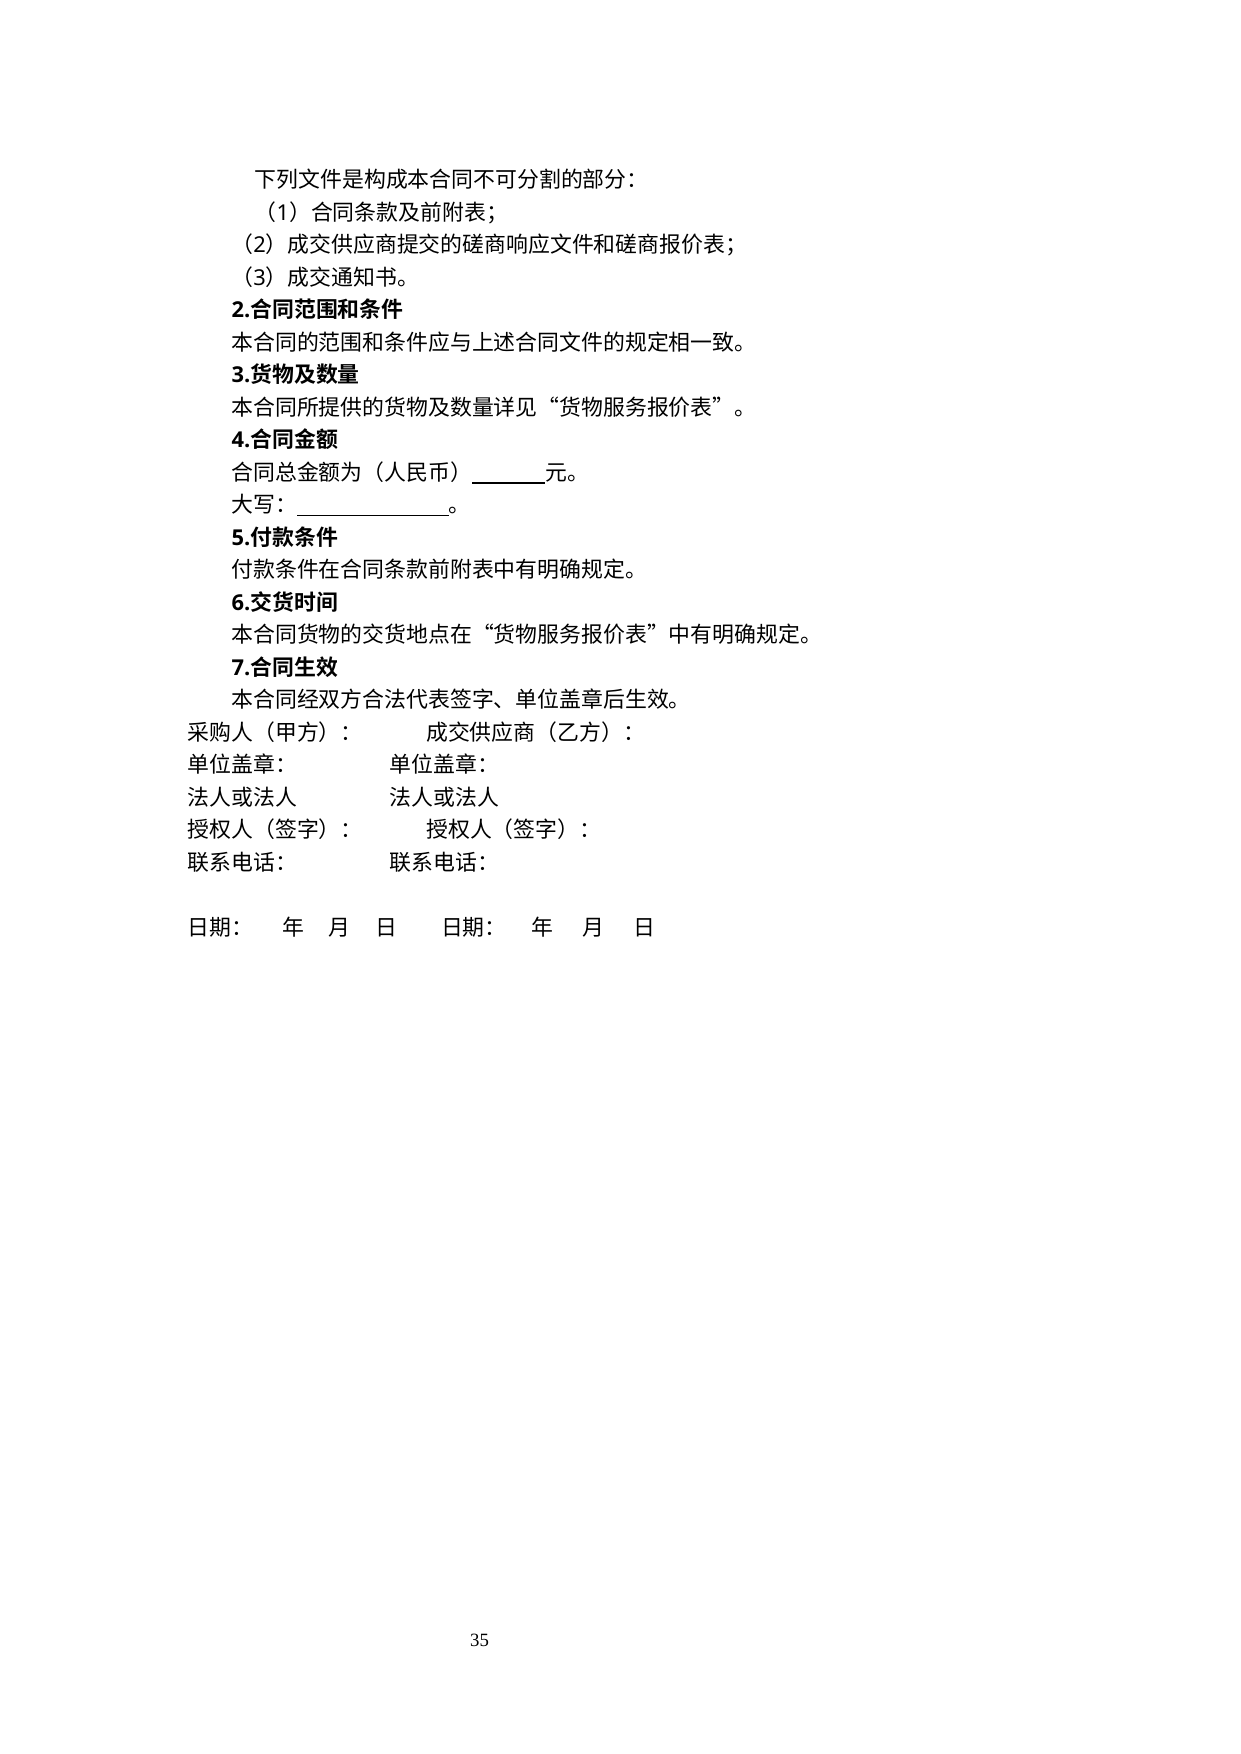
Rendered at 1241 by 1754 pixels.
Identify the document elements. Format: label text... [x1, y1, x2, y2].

text 本合同的范围和条件应与上述合同文件的规定相一致。 [187, 324, 1053, 357]
text （1）合同条款及前附表； [254, 194, 1053, 227]
text 大写： 。 [187, 487, 1053, 519]
text 本合同经双方合法代表签字、单位盖章后生效。 [187, 682, 1053, 714]
text 采购人（甲方）： 成交供应商（乙方）： [187, 714, 1053, 747]
text 3.货物及数量 [187, 357, 1053, 389]
text 4.合同金额 [187, 422, 1053, 454]
text 联系电话： 联系电话： [187, 844, 1053, 877]
text 2.合同范围和条件 [187, 292, 1053, 324]
text （3）成交通知书。 [187, 259, 1053, 292]
text 法人或法人 法人或法人 [187, 779, 1053, 812]
text 单位盖章： 单位盖章： [187, 747, 1053, 779]
text 本合同货物的交货地点在“货物服务报价表”中有明确规定。 [187, 617, 1053, 649]
text （2）成交供应商提交的磋商响应文件和磋商报价表； [187, 227, 1053, 259]
text 付款条件在合同条款前附表中有明确规定。 [187, 552, 1053, 584]
text 下列文件是构成本合同不可分割的部分： [254, 162, 1053, 194]
text 日期： 年 月 日 日期： 年 月 日 [187, 909, 1053, 942]
text 7.合同生效 [187, 649, 1053, 682]
text 本合同所提供的货物及数量详见“货物服务报价表”。 [187, 389, 1053, 422]
text 合同总金额为（人民币） 元。 [187, 454, 1053, 487]
text 授权人（签字）： 授权人（签字）： [187, 812, 1053, 844]
text 5.付款条件 [187, 519, 1053, 552]
text 6.交货时间 [187, 584, 1053, 617]
